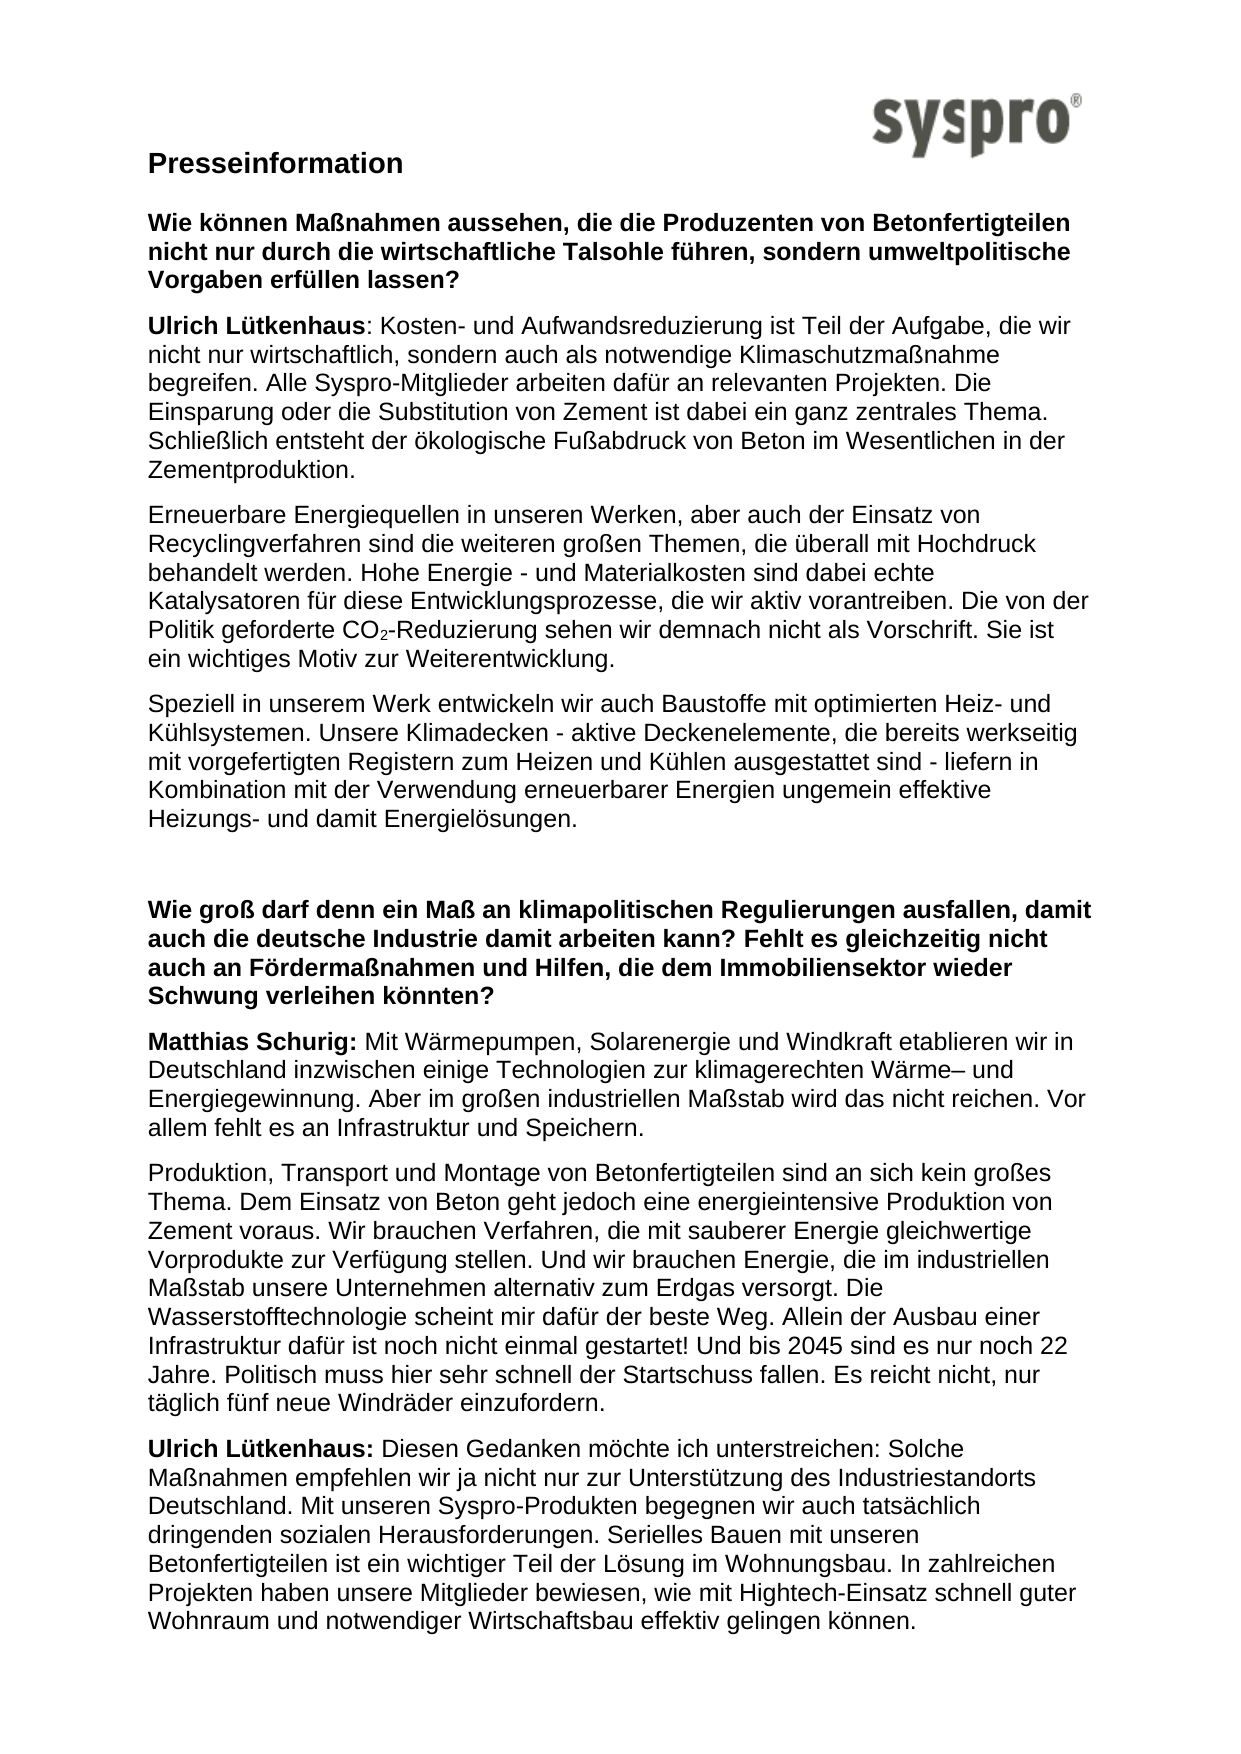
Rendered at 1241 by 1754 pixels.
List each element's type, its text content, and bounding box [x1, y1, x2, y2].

text Ulrich Lütkenhaus: Kosten- und Aufwandsreduzierung ist Teil der Aufgabe, die wir nicht nur wirtschaftlich, sondern auch als notwendige Klimaschutzmaßnahme begreifen. Alle Syspro-Mitglieder arbeiten dafür an relevanten Projekten. Die Einsparung oder die Substitution von Zement ist dabei ein ganz zentrales Thema. Schließlich entsteht der ökologische Fußabdruck von Beton im Wesentlichen in der Zementproduktion. [148, 311, 1093, 483]
text Erneuerbare Energiequellen in unseren Werken, aber auch der Einsatz von Recyclingverfahren sind die weiteren großen Themen, die überall mit Hochdruck behandelt werden. Hohe Energie - und Materialkosten sind dabei echte Katalysatoren für diese Entwicklungsprozesse, die wir aktiv vorantreiben. Die von der Politik geforderte CO2-Reduzierung sehen wir demnach nicht als Vorschrift. Sie ist ein wichtiges Motiv zur Weiterentwicklung. [148, 500, 1093, 672]
text Wie können Maßnahmen aussehen, die die Produzenten von Betonfertigteilen nicht nur durch die wirtschaftliche Talsohle führen, sondern umweltpolitische Vorgaben erfüllen lassen? [148, 208, 1093, 294]
text Wie groß darf denn ein Maß an klimapolitischen Regulierungen ausfallen, damit auch die deutsche Industrie damit arbeiten kann? Fehlt es gleichzeitig nicht auch an Fördermaßnahmen und Hilfen, die dem Immobiliensektor wieder Schwung verleihen könnten? [148, 895, 1093, 1010]
text Matthias Schurig: Mit Wärmepumpen, Solarenergie und Windkraft etablieren wir in Deutschland inzwischen einige Technologien zur klimagerechten Wärme– und Energiegewinnung. Aber im großen industriellen Maßstab wird das nicht reichen. Vor allem fehlt es an Infrastruktur und Speichern. [148, 1027, 1093, 1142]
text Produktion, Transport und Montage von Betonfertigteilen sind an sich kein großes Thema. Dem Einsatz von Beton geht jedoch eine energieintensive Produktion von Zement voraus. Wir brauchen Verfahren, die mit sauberer Energie gleichwertige Vorprodukte zur Verfügung stellen. Und wir brauchen Energie, die im industriellen Maßstab unsere Unternehmen alternativ zum Erdgas versorgt. Die Wasserstofftechnologie scheint mir dafür der beste Weg. Allein der Ausbau einer Infrastruktur dafür ist noch nicht einmal gestartet! Und bis 2045 sind es nur noch 22 Jahre. Politisch muss hier sehr schnell der Startschuss fallen. Es reicht nicht, nur täglich fünf neue Windräder einzufordern. [148, 1158, 1093, 1417]
picture [862, 73, 1093, 174]
text Speziell in unserem Werk entwickeln wir auch Baustoffe mit optimierten Heiz- und Kühlsystemen. Unsere Klimadecken - aktive Deckenelemente, die bereits werkseitig mit vorgefertigten Registern zum Heizen und Kühlen ausgestattet sind - liefern in Kombination mit der Verwendung erneuerbarer Energien ungemein effektive Heizungs- und damit Energielösungen. [148, 689, 1093, 833]
text Ulrich Lütkenhaus: Diesen Gedanken möchte ich unterstreichen: Solche Maßnahmen empfehlen wir ja nicht nur zur Unterstützung des Industriestandorts Deutschland. Mit unseren Syspro-Produkten begegnen wir auch tatsächlich dringenden sozialen Herausforderungen. Serielles Bauen mit unseren Betonfertigteilen ist ein wichtiger Teil der Lösung im Wohnungsbau. In zahlreichen Projekten haben unsere Mitglieder bewiesen, wie mit Hightech-Einsatz schnell guter Wohnraum und notwendiger Wirtschaftsbau effektiv gelingen können. [148, 1434, 1093, 1635]
